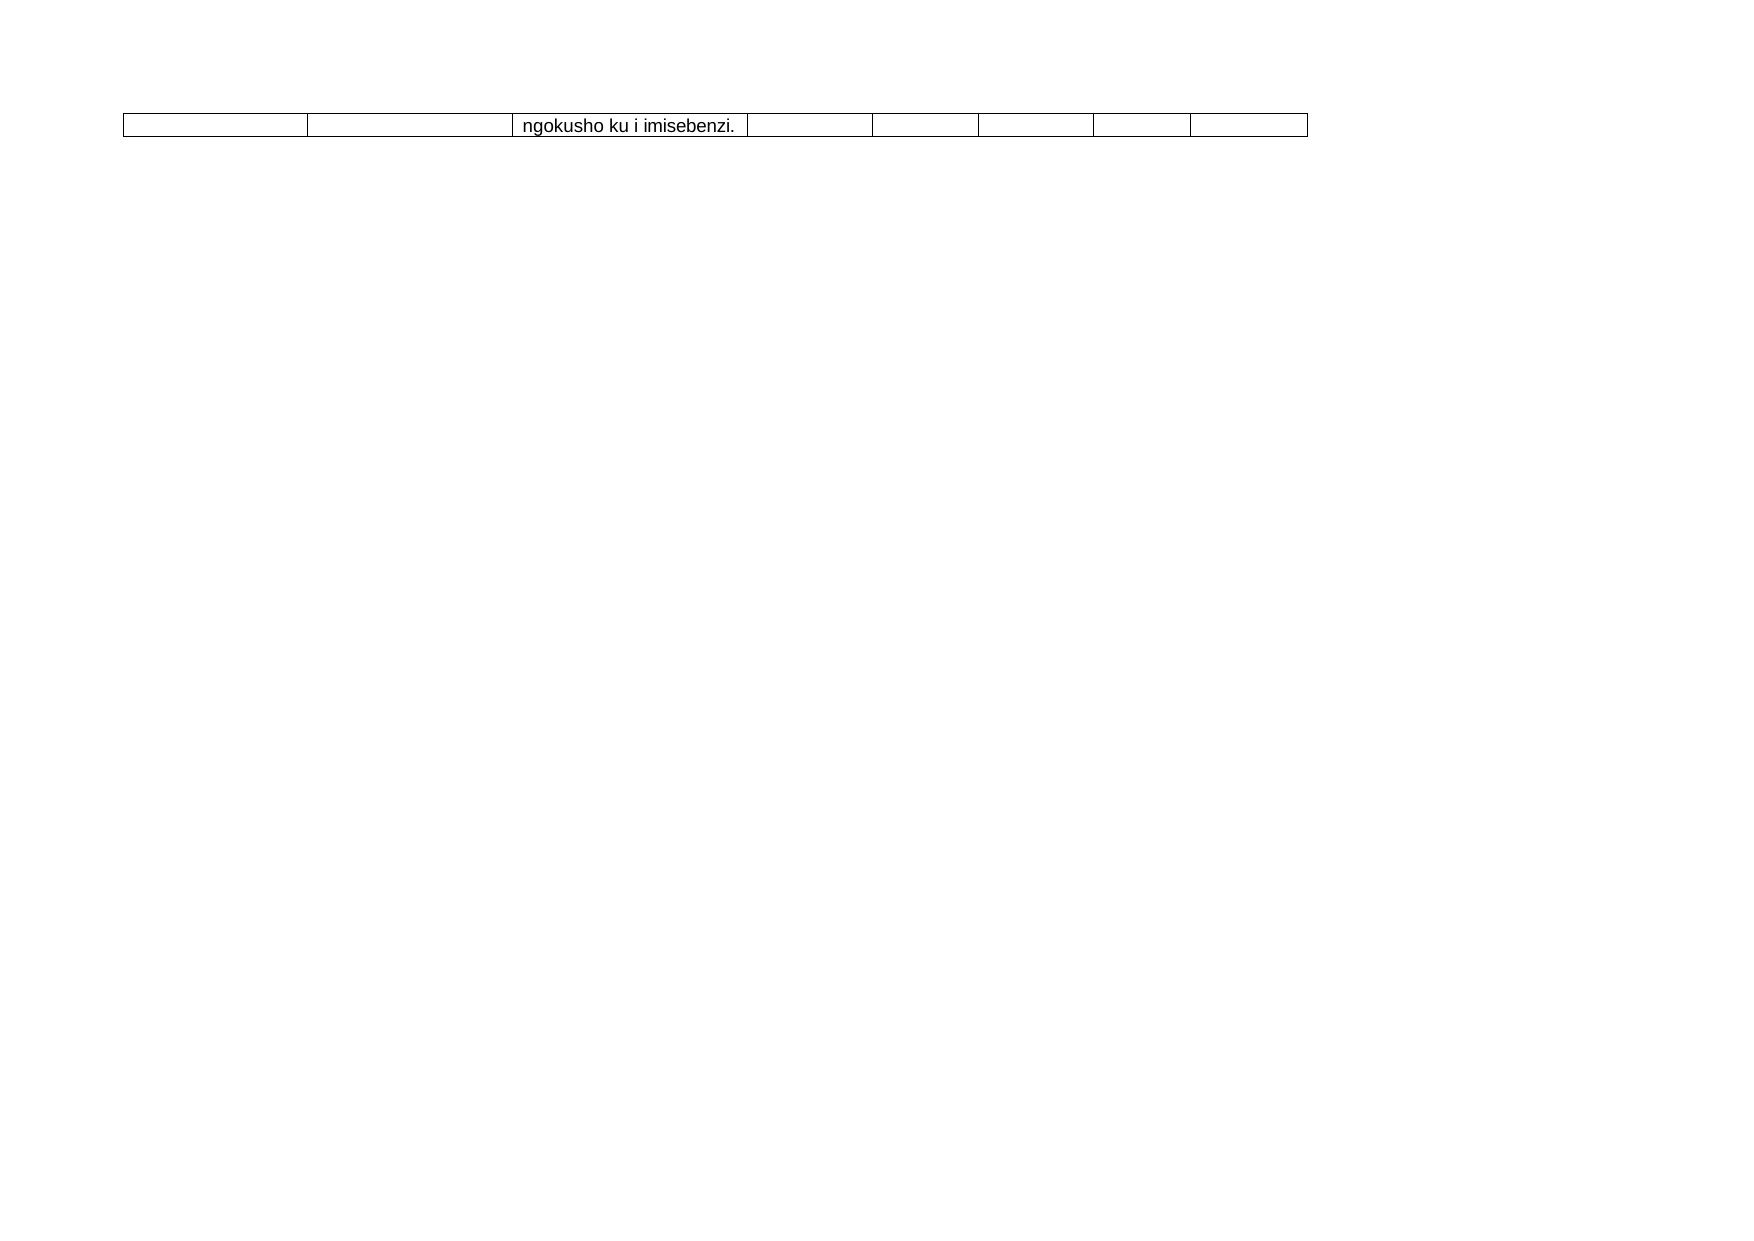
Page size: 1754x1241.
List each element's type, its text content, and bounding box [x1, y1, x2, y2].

table_cell Kuphakathi [1094, 114, 1190, 136]
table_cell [979, 114, 1093, 136]
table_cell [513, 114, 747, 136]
table_cell RP [748, 114, 872, 136]
table_cell I-DFFE [873, 114, 978, 136]
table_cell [1191, 114, 1307, 136]
